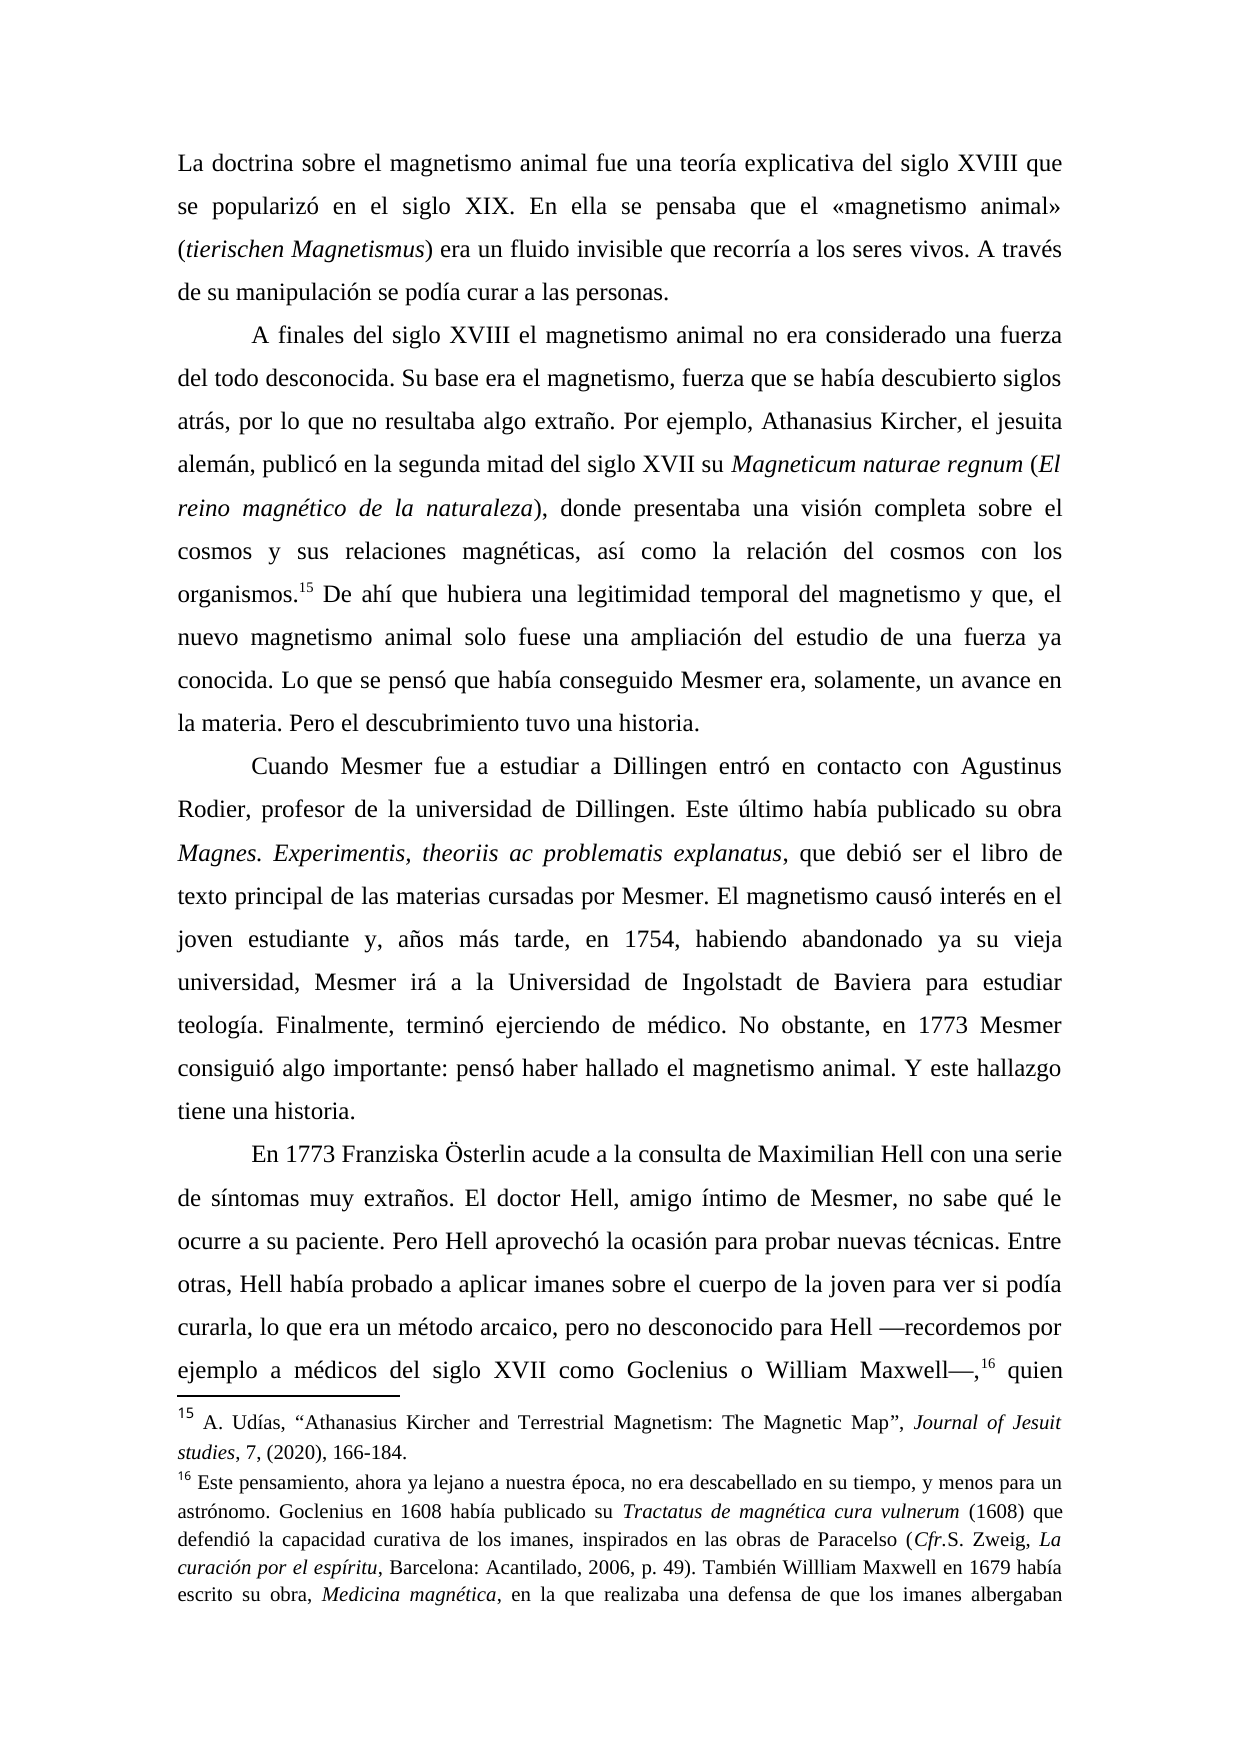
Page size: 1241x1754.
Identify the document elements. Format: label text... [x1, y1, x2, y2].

text Cuando Mesmer fue a estudiar a Dillingen entró en contacto con Agustinus Rodier, profesor de la universidad de Dillingen. Este último había publicado su obra Magnes. Experimentis, theoriis ac problematis explanatus, que debió ser el libro de texto principal de las materias cursadas por Mesmer. El magnetismo causó interés en el joven estudiante y, años más tarde, en 1754, habiendo abandonado ya su vieja universidad, Mesmer irá a la Universidad de Ingolstadt de Baviera para estudiar teología. Finalmente, terminó ejerciendo de médico. No obstante, en 1773 Mesmer consiguió algo importante: pensó haber hallado el magnetismo animal. Y este hallazgo tiene una historia. [177, 751, 1063, 1125]
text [177, 1139, 1063, 1384]
text A finales del siglo XVIII el magnetismo animal no era considerado una fuerza del todo desconocida. Su base era el magnetismo, fuerza que se había descubierto siglos atrás, por lo que no resultaba algo extraño. Por ejemplo, Athanasius Kircher, el jesuita alemán, publicó en la segunda mitad del siglo XVII su Magneticum naturae regnum (El reino magnético de la naturaleza), donde presentaba una visión completa sobre el cosmos y sus relaciones magnéticas, así como la relación del cosmos con los organismos. De ahí que hubiera una legitimidad temporal del magnetismo y que, el nuevo magnetismo animal solo fuese una ampliación del estudio de una fuerza ya conocida. Lo que se pensó que había conseguido Mesmer era, solamente, un avance en la materia. Pero el descubrimiento tuvo una historia. [177, 320, 1063, 737]
text La doctrina sobre el magnetismo animal fue una teoría explicativa del siglo XVIII que se popularizó en el siglo XIX. En ella se pensaba que el «magnetismo animal» (tierischen Magnetismus) era un fluido invisible que recorría a los seres vivos. A través de su manipulación se podía curar a las personas. [177, 148, 1063, 306]
